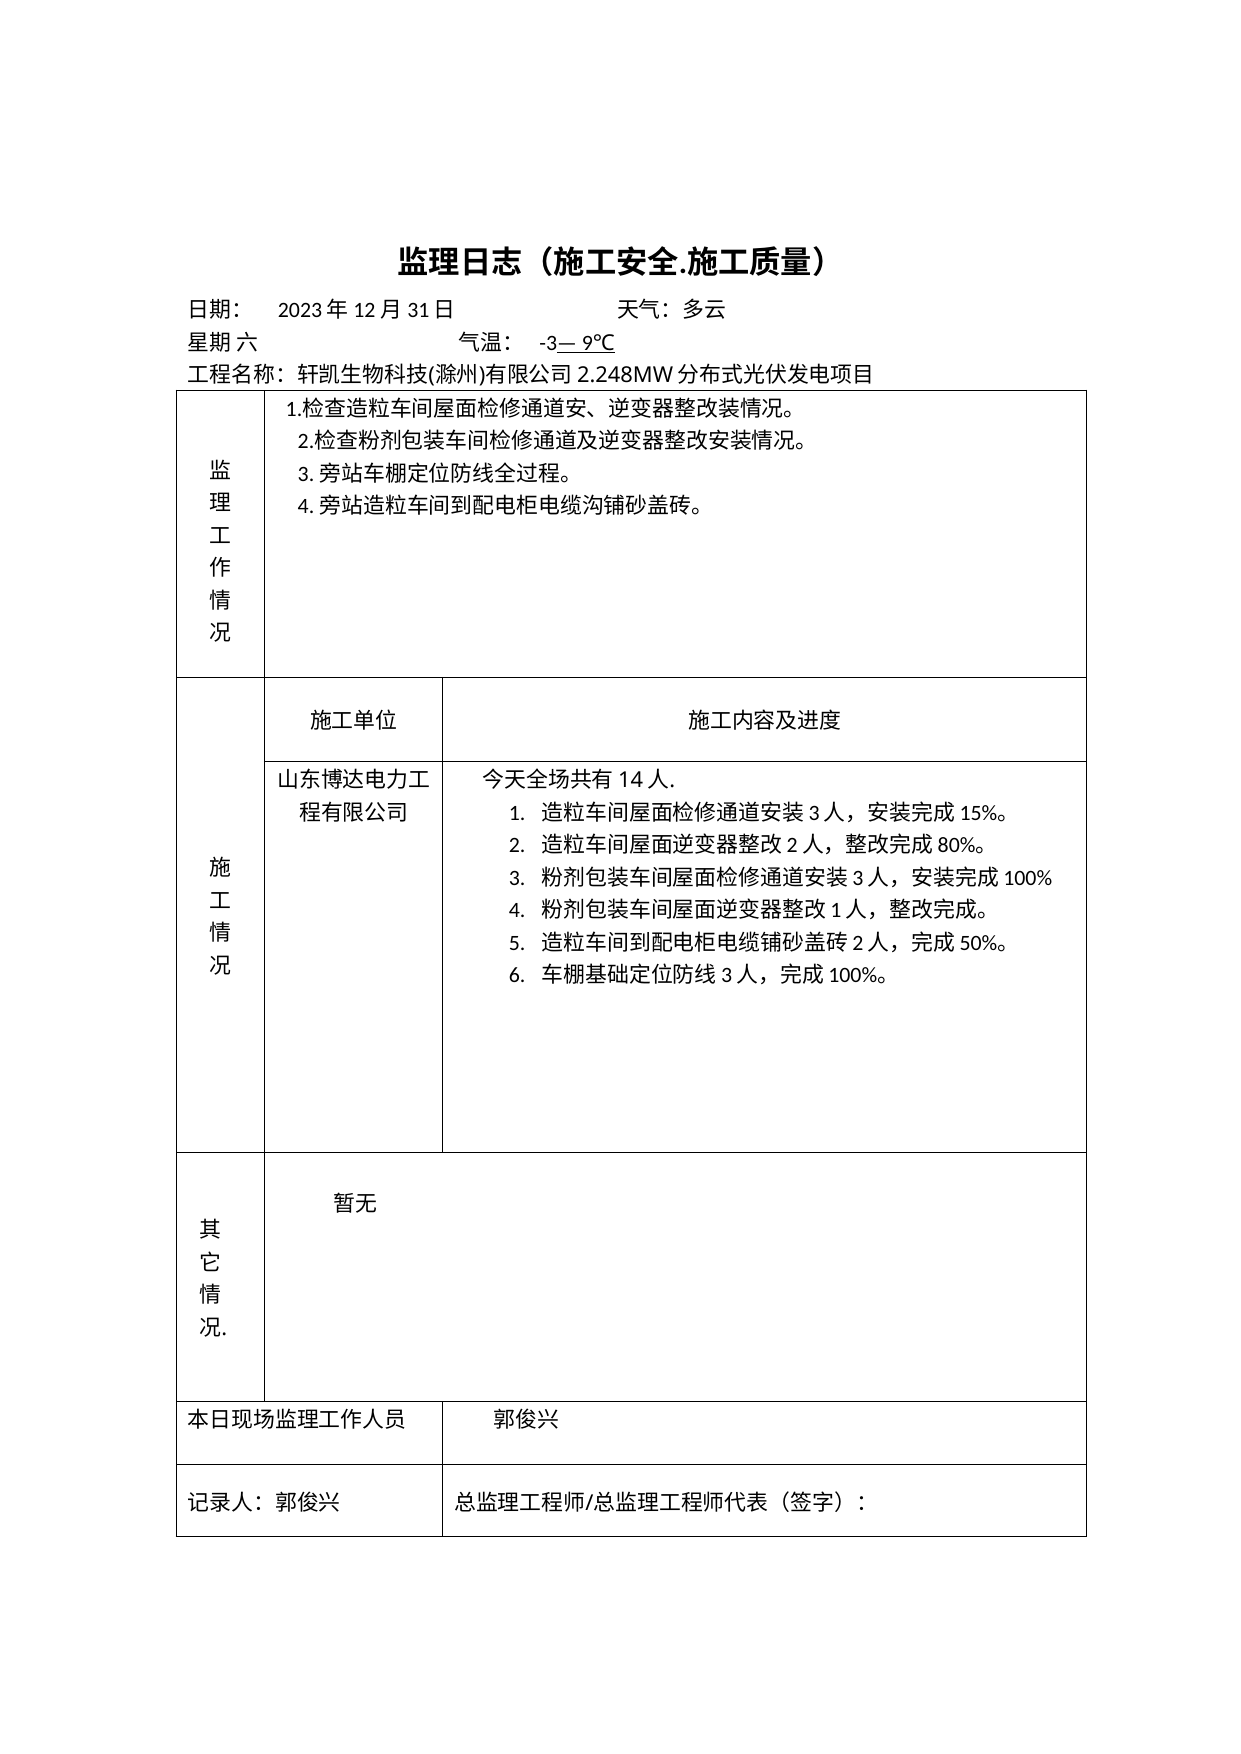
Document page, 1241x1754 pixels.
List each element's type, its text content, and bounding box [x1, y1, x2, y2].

table_header 监 理 工 作 情 况 [177, 391, 264, 677]
table_cell 施工内容及进度 [443, 678, 1086, 761]
text 工程名称：轩凯生物科技(滁州)有限公司2.248MW分布式光伏发电项目 [187, 357, 1053, 389]
table_cell 本日现场监理工作人员 [177, 1402, 442, 1464]
table_cell 山东博达电力工程有限公司 [265, 762, 442, 1152]
text 监理日志（施工安全.施工质量） [187, 227, 1053, 292]
table_cell 暂无 [265, 1153, 1086, 1401]
table_cell 总监理工程师/总监理工程师代表（签字）： [443, 1465, 1086, 1536]
table_cell 其它情况. [177, 1153, 264, 1401]
table_header 1.检查造粒车间屋面检修通道安、逆变器整改装情况。 2.检查粉剂包装车间检修通道及逆变器整改安装情况。 旁站车棚定位防线全过程。 旁站造粒车间到配电柜电缆沟铺砂盖砖。 [265, 391, 1086, 677]
table_cell 记录人：郭俊兴 [177, 1465, 442, 1536]
table_cell 施工单位 [265, 678, 442, 761]
text 日期： 2023年 12 月 31日 天气：多云 [187, 292, 1053, 324]
table_cell 郭俊兴 [443, 1402, 1086, 1464]
table_cell 施 工 情 况 [177, 678, 264, 1152]
text 星期 六 气温： -3— 9℃ [187, 324, 1053, 357]
table_cell 今天全场共有14人. 造粒车间屋面检修通道安装3人，安装完成15%。 造粒车间屋面逆变器整改2人，整改完成80%。 粉剂包装车间屋面检修通道安装3人，安装完成100% 粉剂包装车间屋面逆变器整改1人，整改完成。 造粒车间到配电柜电缆铺砂盖砖2人，完成50%。 车棚基础定位防线3人，完成100%。 [443, 762, 1086, 1152]
